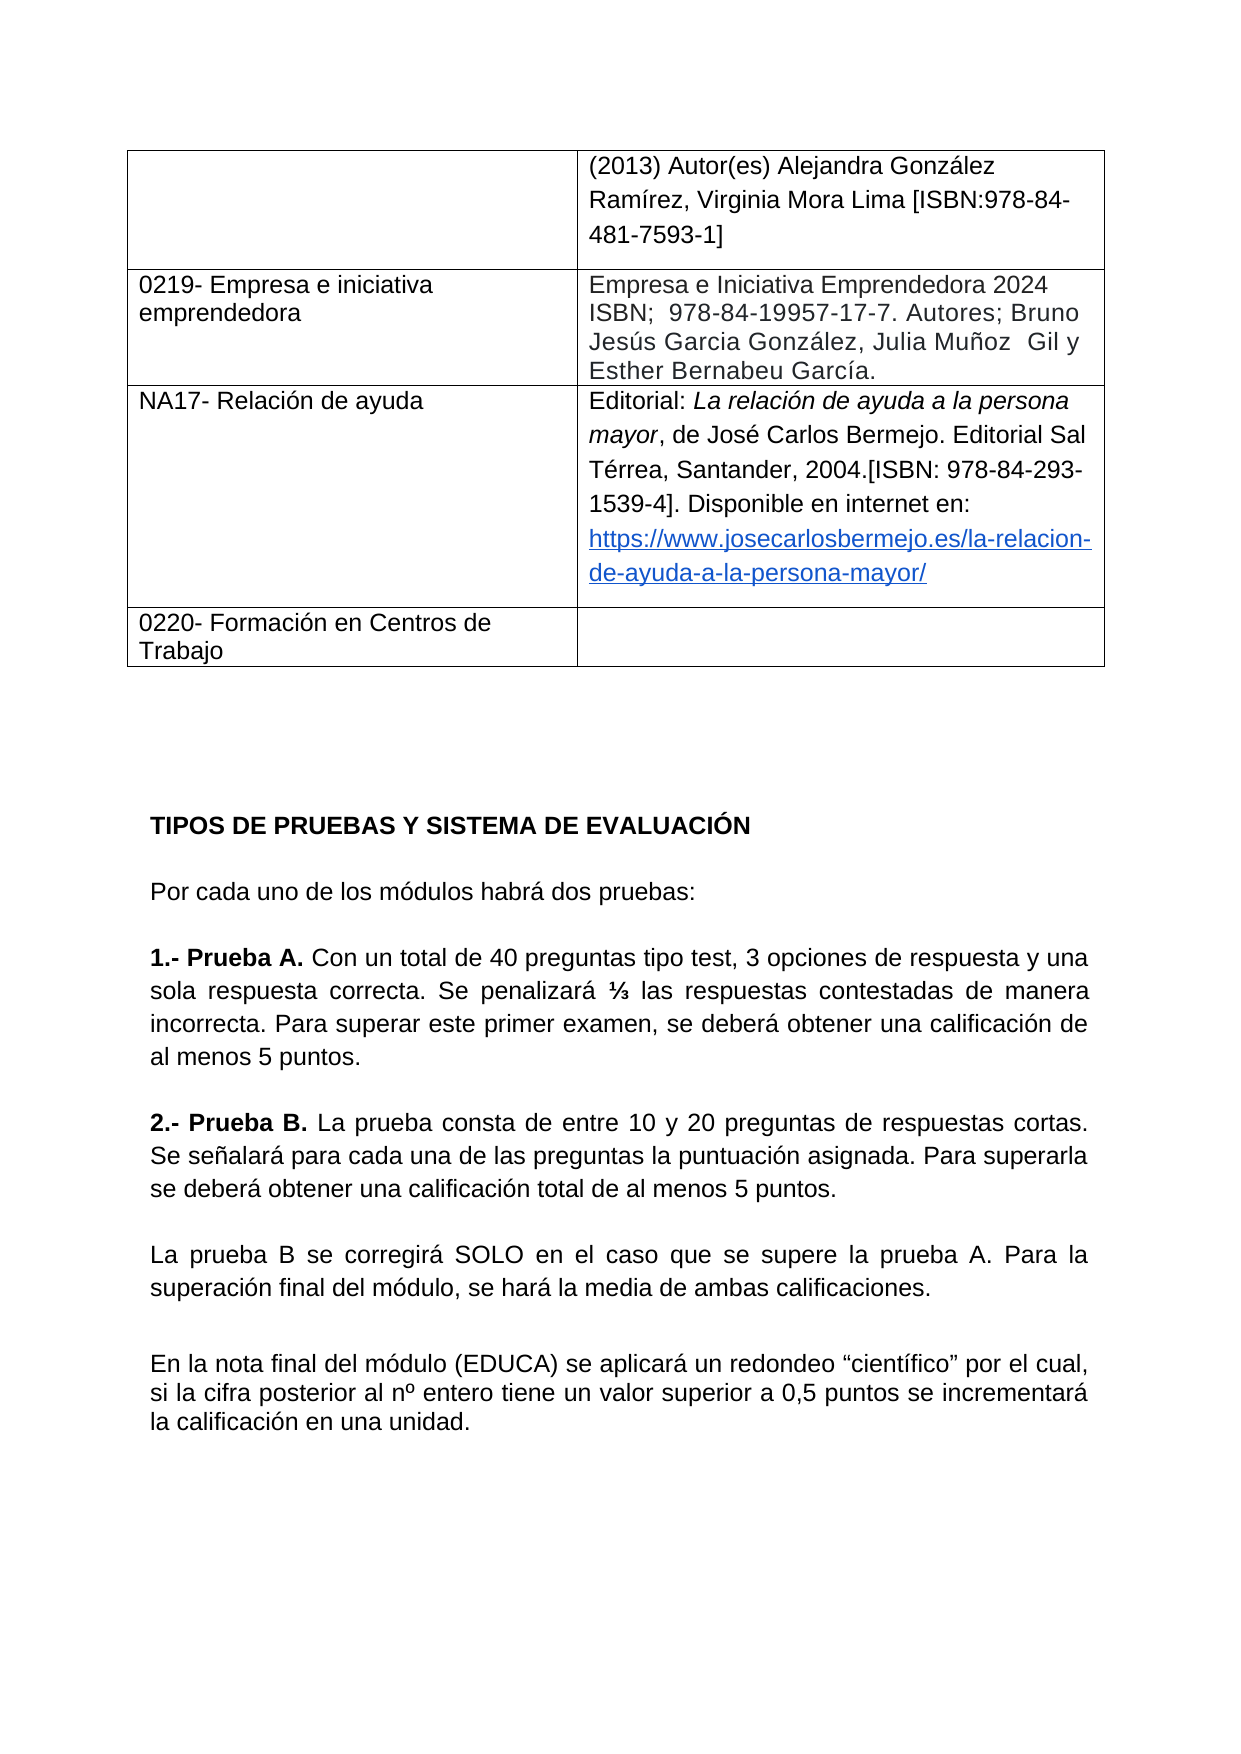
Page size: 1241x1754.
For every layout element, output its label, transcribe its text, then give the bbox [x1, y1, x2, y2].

table_cell Editorial: Teleasistencia, Mc Graw Hill. (2013) Autor(es) Alejandra González Ramírez, Virginia Mora Lima [ISBN:978-84-481-7593-1] [578, 151, 1104, 268]
text La prueba B se corregirá SOLO en el caso que se supere la prueba A. Para la superación final del módulo, se hará la media de ambas calificaciones. [150, 1240, 1090, 1302]
table_cell 0220- Formación en Centros de Trabajo [128, 608, 577, 666]
table_cell Empresa e Iniciativa Emprendedora 2024 ISBN; 978-84-19957-17-7. Autores; Bruno Jesús Garcia González, Julia Muñoz Gil y Esther Bernabeu García. [877, 270, 1104, 384]
text 1.- Prueba A. Con un total de 40 preguntas tipo test, 3 opciones de respuesta y una sola respuesta correcta. Se penalizará ⅓ las respuestas contestadas de manera incorrecta. Para superar este primer examen, se deberá obtener una calificación de al menos 5 puntos. [150, 943, 1090, 1071]
text En la nota final del módulo (EDUCA) se aplicará un redondeo “científico” por el cual, si la cifra posterior al nº entero tiene un valor superior a 0,5 puntos se incrementará la calificación en una unidad. [150, 1349, 1090, 1436]
text Por cada uno de los módulos habrá dos pruebas: [150, 877, 1090, 906]
table_cell [578, 608, 1104, 666]
table_cell 0219- Empresa e iniciativa emprendedora [128, 270, 577, 384]
table_cell NA17- Relación de ayuda [128, 386, 577, 607]
text TIPOS DE PRUEBAS Y SISTEMA DE EVALUACIÓN [150, 811, 1090, 840]
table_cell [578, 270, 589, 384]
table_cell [128, 151, 577, 268]
text 2.- Prueba B. La prueba consta de entre 10 y 20 preguntas de respuestas cortas. Se señalará para cada una de las preguntas la puntuación asignada. Para superarla se deberá obtener una calificación total de al menos 5 puntos. [150, 1108, 1090, 1203]
table_cell Editorial: La relación de ayuda a la persona mayor, de José Carlos Bermejo. Editorial Sal Térrea, Santander, 2004.[ISBN: 978-84-293-1539-4]. Disponible en internet en: https://www.josecarlosbermejo.es/la-relacion-de-ayuda-a-la-persona-mayor/ [578, 386, 1104, 607]
